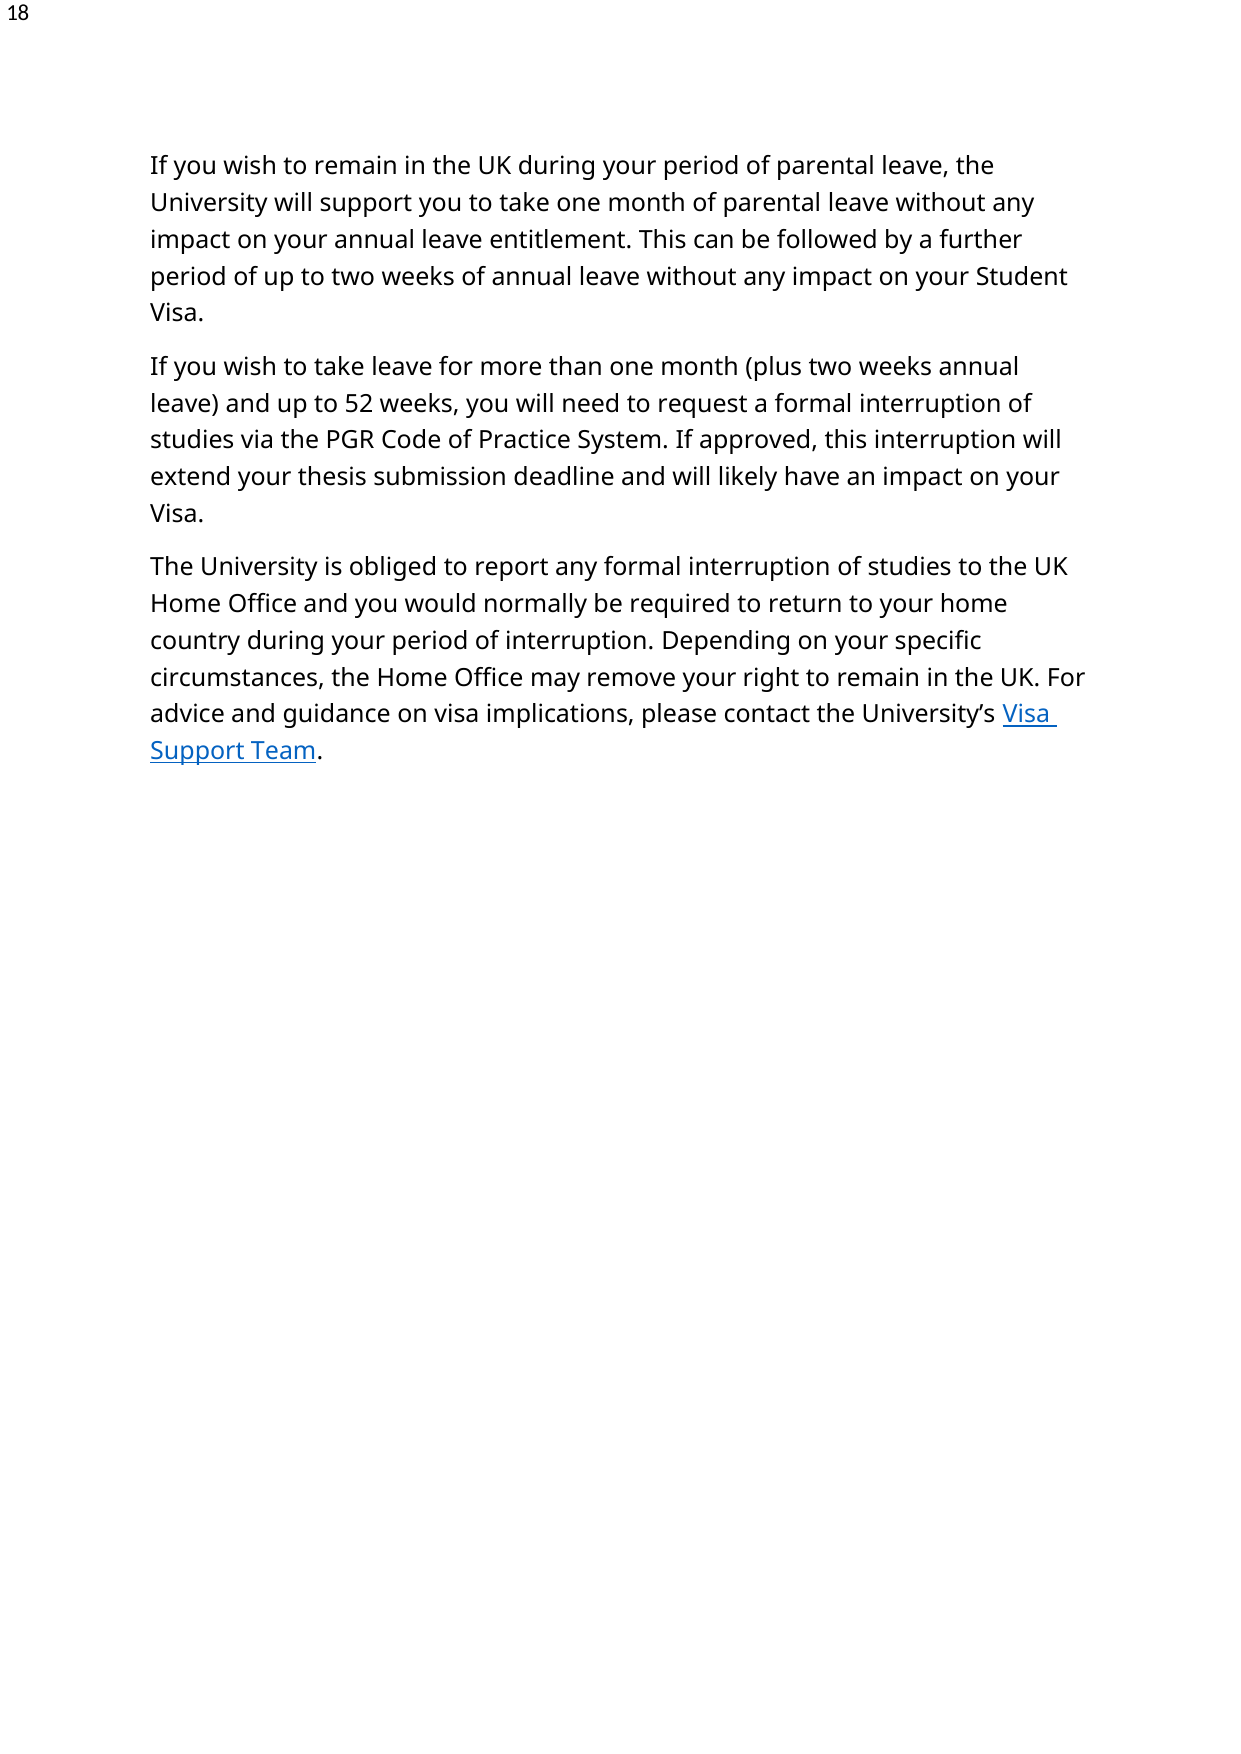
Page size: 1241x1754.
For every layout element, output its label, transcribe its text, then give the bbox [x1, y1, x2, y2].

text If you wish to remain in the UK during your period of parental leave, the University will support you to take one month of parental leave without any impact on your annual leave entitlement. This can be followed by a further period of up to two weeks of annual leave without any impact on your Student Visa. [150, 148, 1088, 329]
text The University is obliged to report any formal interruption of studies to the UK Home Office and you would normally be required to return to your home country during your period of interruption. Depending on your specific circumstances, the Home Office may remove your right to remain in the UK. For advice and guidance on visa implications, please contact the University’s Visa Support Team. [150, 549, 1088, 767]
text If you wish to take leave for more than one month (plus two weeks annual leave) and up to 52 weeks, you will need to request a formal interruption of studies via the PGR Code of Practice System. If approved, this interruption will extend your thesis submission deadline and will likely have an impact on your Visa. [150, 348, 1081, 530]
